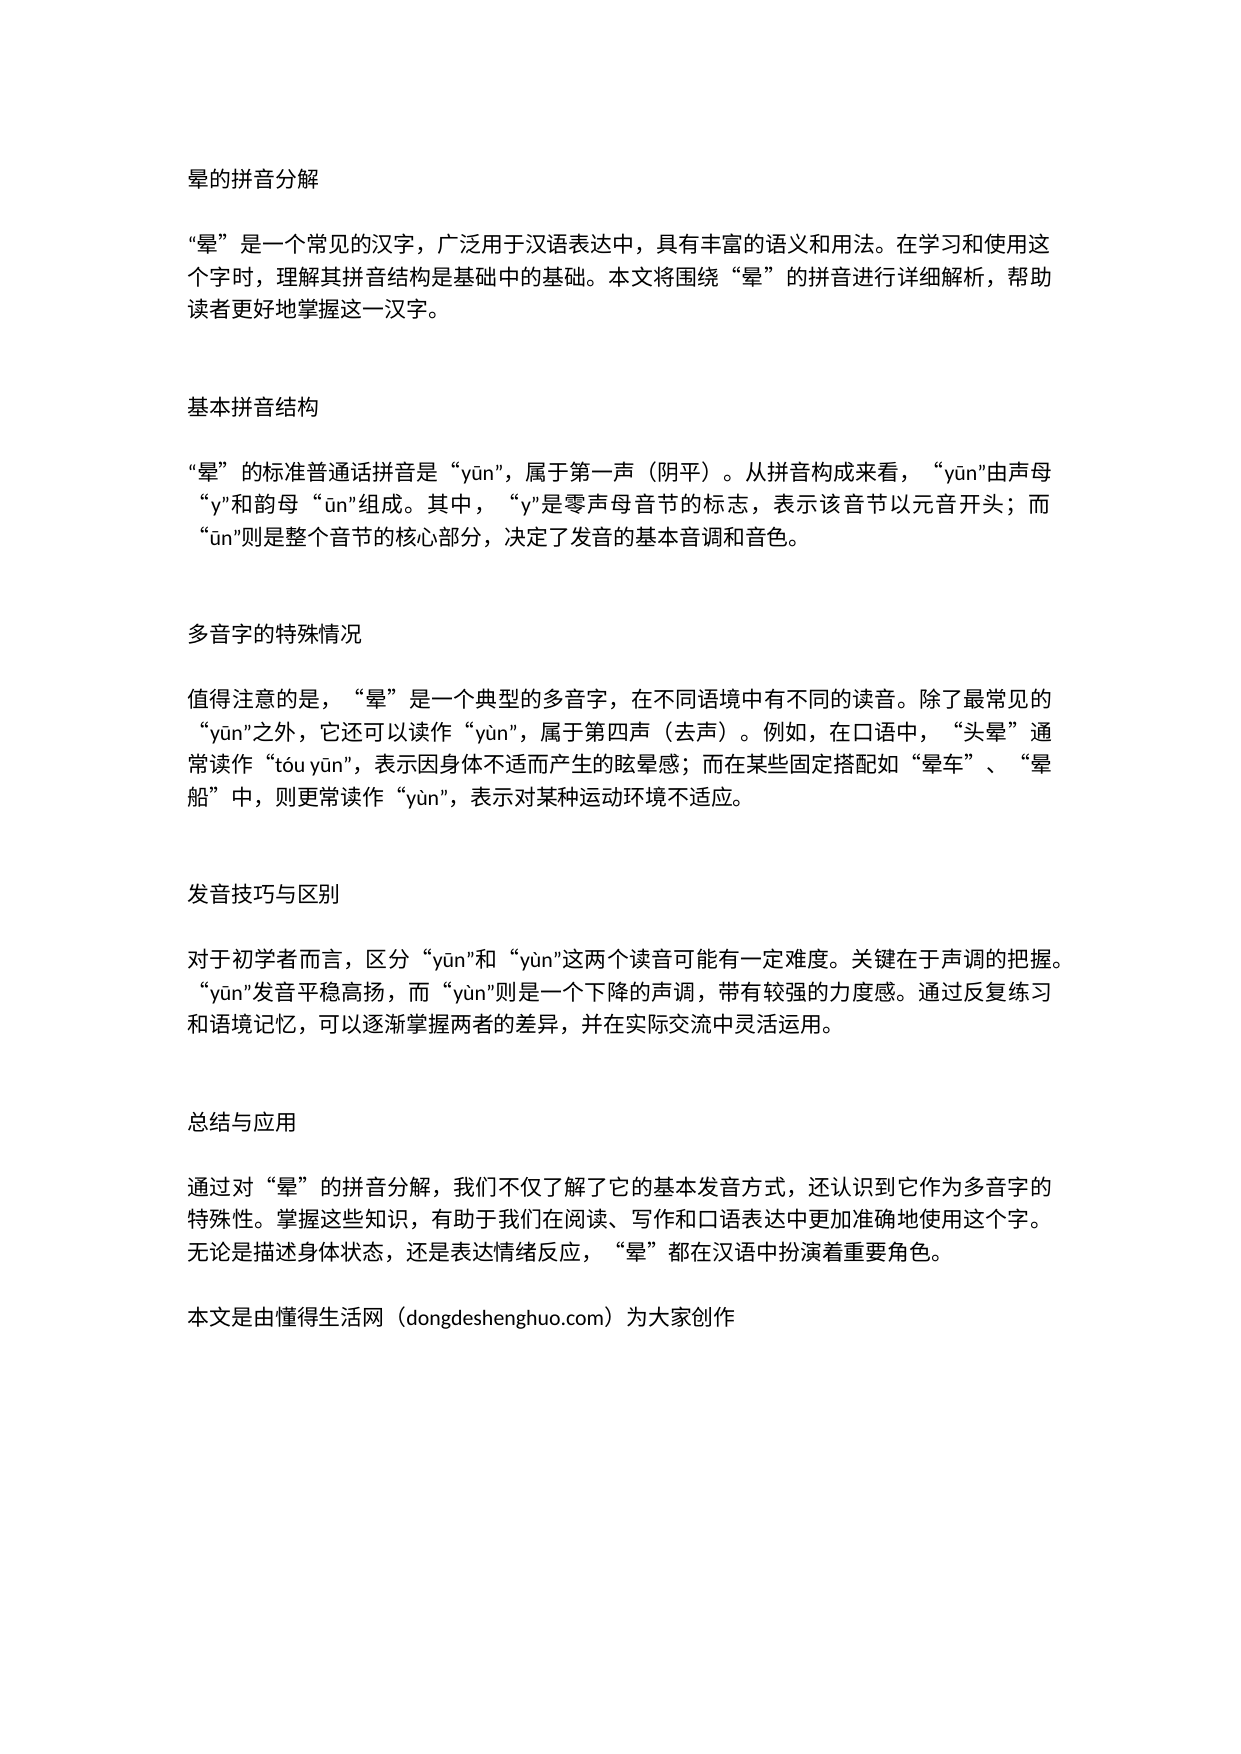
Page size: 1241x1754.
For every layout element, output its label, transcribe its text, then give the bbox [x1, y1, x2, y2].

text 晕的拼音分解 [187, 162, 1053, 194]
text 多音字的特殊情况 [187, 617, 1053, 649]
text 本文是由懂得生活网（dongdeshenghuo.com）为大家创作 [187, 1299, 1053, 1332]
text 总结与应用 [187, 1104, 1053, 1137]
text 基本拼音结构 [187, 389, 1053, 422]
text 值得注意的是，“晕”是一个典型的多音字，在不同语境中有不同的读音。除了最常见的“yūn”之外，它还可以读作“yùn”，属于第四声（去声）。例如，在口语中，“头晕”通常读作“tóu yūn”，表示因身体不适而产生的眩晕感；而在某些固定搭配如“晕车”、“晕船”中，则更常读作“yùn”，表示对某种运动环境不适应。 [187, 682, 1053, 812]
text “晕”是一个常见的汉字，广泛用于汉语表达中，具有丰富的语义和用法。在学习和使用这个字时，理解其拼音结构是基础中的基础。本文将围绕“晕”的拼音进行详细解析，帮助读者更好地掌握这一汉字。 [187, 227, 1053, 324]
text 发音技巧与区别 [187, 877, 1053, 909]
text “晕”的标准普通话拼音是“yūn”，属于第一声（阴平）。从拼音构成来看，“yūn”由声母“y”和韵母“ūn”组成。其中，“y”是零声母音节的标志，表示该音节以元音开头；而“ūn”则是整个音节的核心部分，决定了发音的基本音调和音色。 [187, 454, 1053, 552]
text 通过对“晕”的拼音分解，我们不仅了解了它的基本发音方式，还认识到它作为多音字的特殊性。掌握这些知识，有助于我们在阅读、写作和口语表达中更加准确地使用这个字。无论是描述身体状态，还是表达情绪反应，“晕”都在汉语中扮演着重要角色。 [187, 1169, 1053, 1267]
text 对于初学者而言，区分“yūn”和“yùn”这两个读音可能有一定难度。关键在于声调的把握。“yūn”发音平稳高扬，而“yùn”则是一个下降的声调，带有较强的力度感。通过反复练习和语境记忆，可以逐渐掌握两者的差异，并在实际交流中灵活运用。 [187, 942, 1053, 1039]
